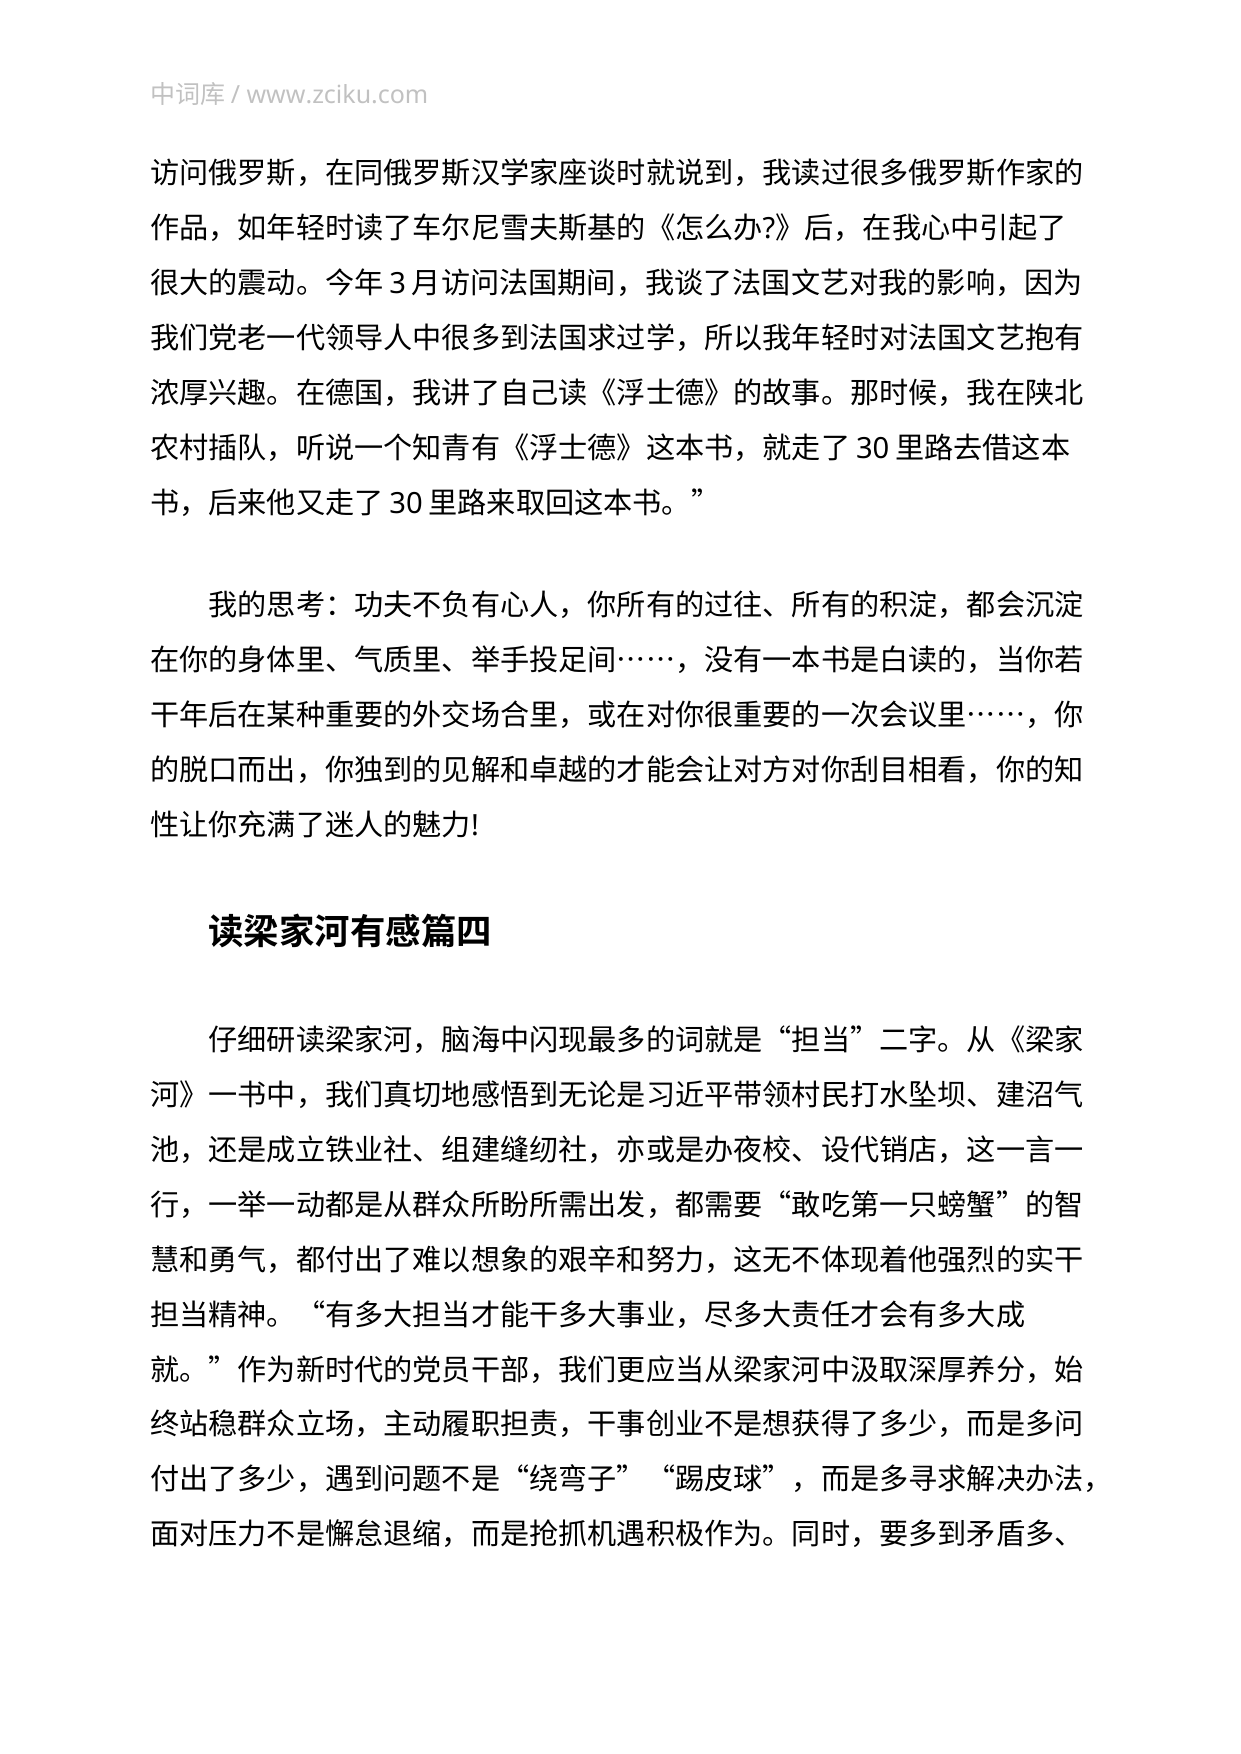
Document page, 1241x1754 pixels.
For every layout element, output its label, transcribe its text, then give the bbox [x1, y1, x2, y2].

text 读梁家河有感篇四 [150, 903, 1090, 954]
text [150, 1017, 1090, 1553]
text 我的思考：功夫不负有心人，你所有的过往、所有的积淀，都会沉淀在你的身体里、气质里、举手投足间……，没有一本书是白读的，当你若干年后在某种重要的外交场合里，或在对你很重要的一次会议里……，你的脱口而出，你独到的见解和卓越的才能会让对方对你刮目相看，你的知性让你充满了迷人的魅力! [150, 582, 1090, 844]
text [150, 150, 1090, 522]
